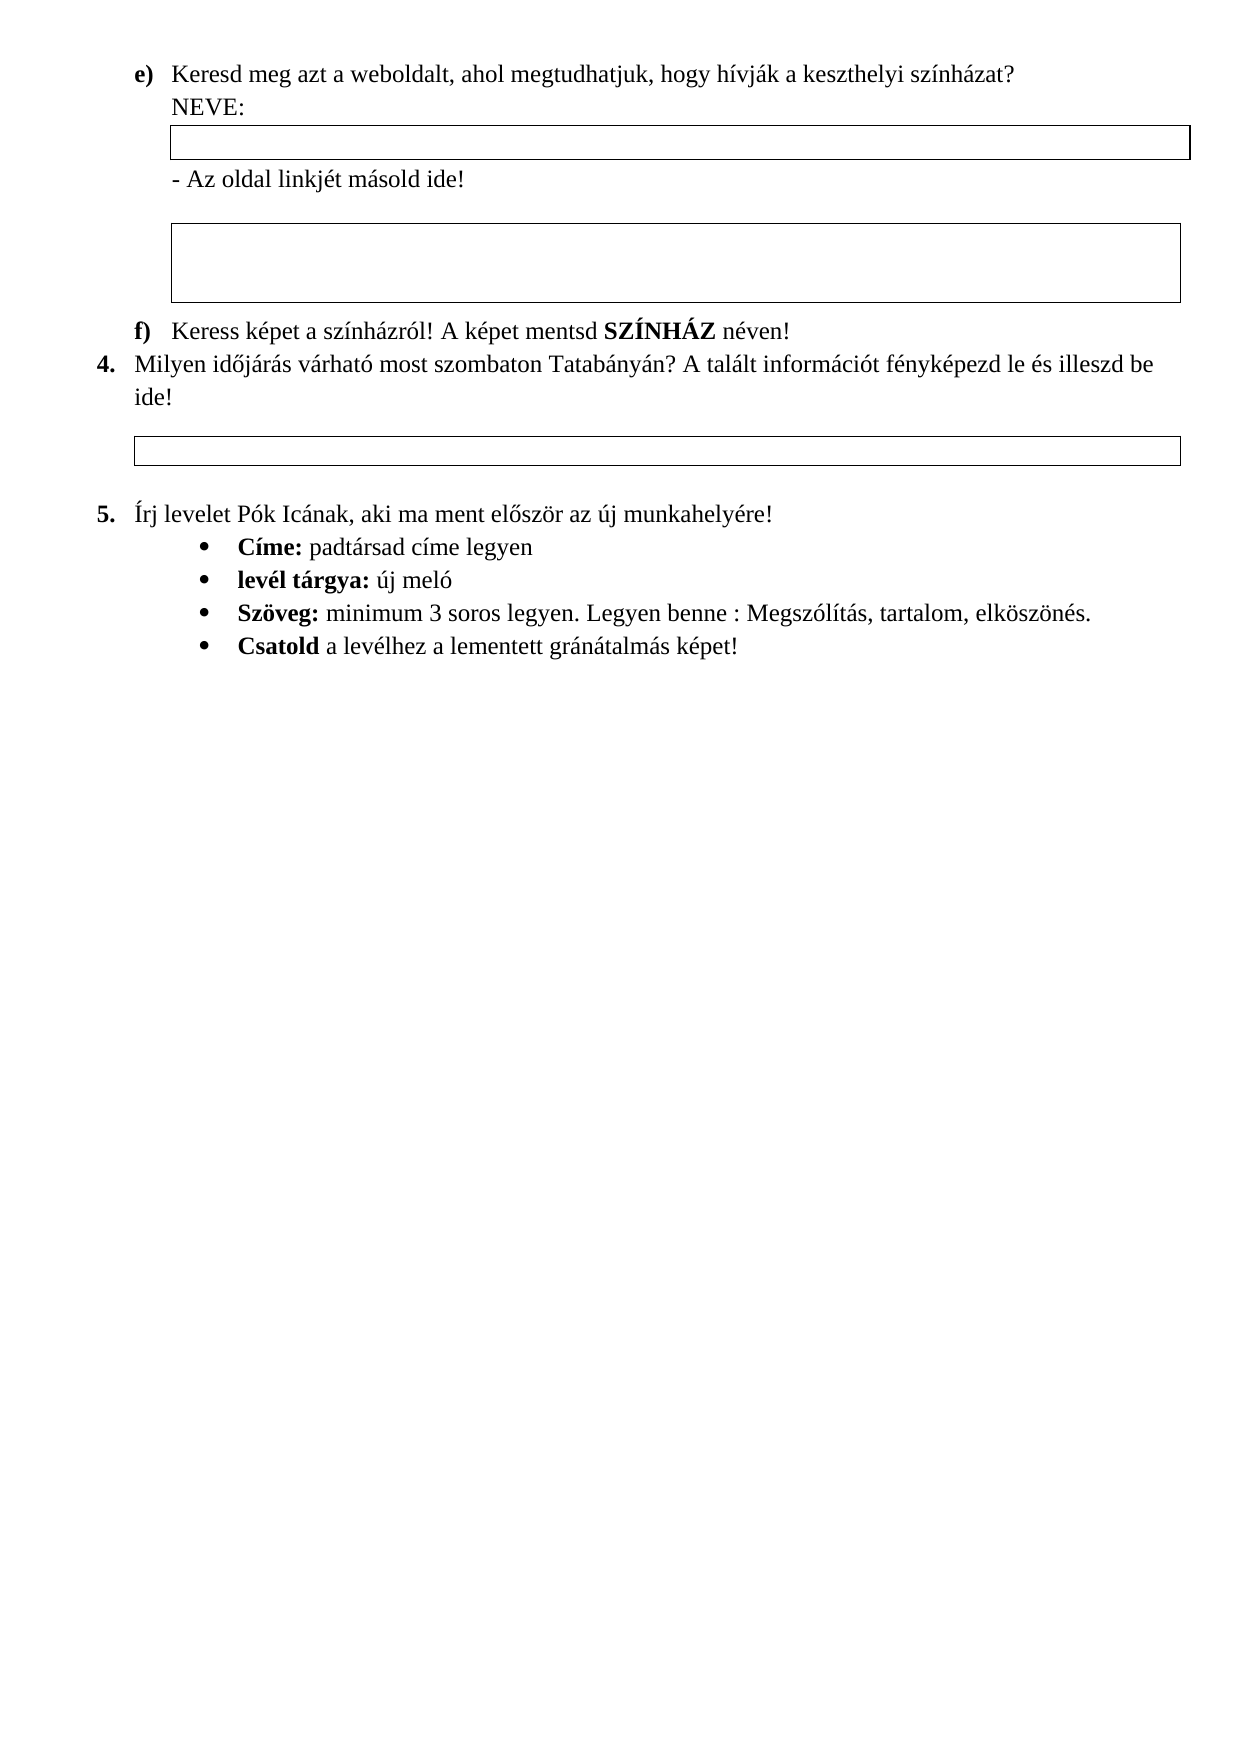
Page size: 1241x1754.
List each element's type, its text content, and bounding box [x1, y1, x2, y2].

table_header [135, 437, 1180, 465]
list levél tárgya: új meló [200, 565, 1181, 593]
list Milyen időjárás várható most szombaton Tatabányán? A talált információt fényképezd le és illeszd be ide! [97, 349, 1181, 411]
list Csatold a levélhez a lementett gránátalmás képet! [200, 631, 1181, 659]
list Keresd meg azt a weboldalt, ahol megtudhatjuk, hogy hívják a keszthelyi színházat? NEVE: [134, 59, 1181, 121]
list Írj levelet Pók Icának, aki ma ment először az új munkahelyére! [97, 499, 1181, 527]
list - Az oldal linkjét másold ide! [172, 164, 1181, 193]
list Címe: padtársad címe legyen [200, 532, 1181, 560]
list Szöveg: minimum 3 soros legyen. Legyen benne : Megszólítás, tartalom, elköszönés. [200, 598, 1181, 626]
table_header [172, 224, 1180, 302]
list Keress képet a színházról! A képet mentsd SZÍNHÁZ néven! [134, 316, 1181, 344]
